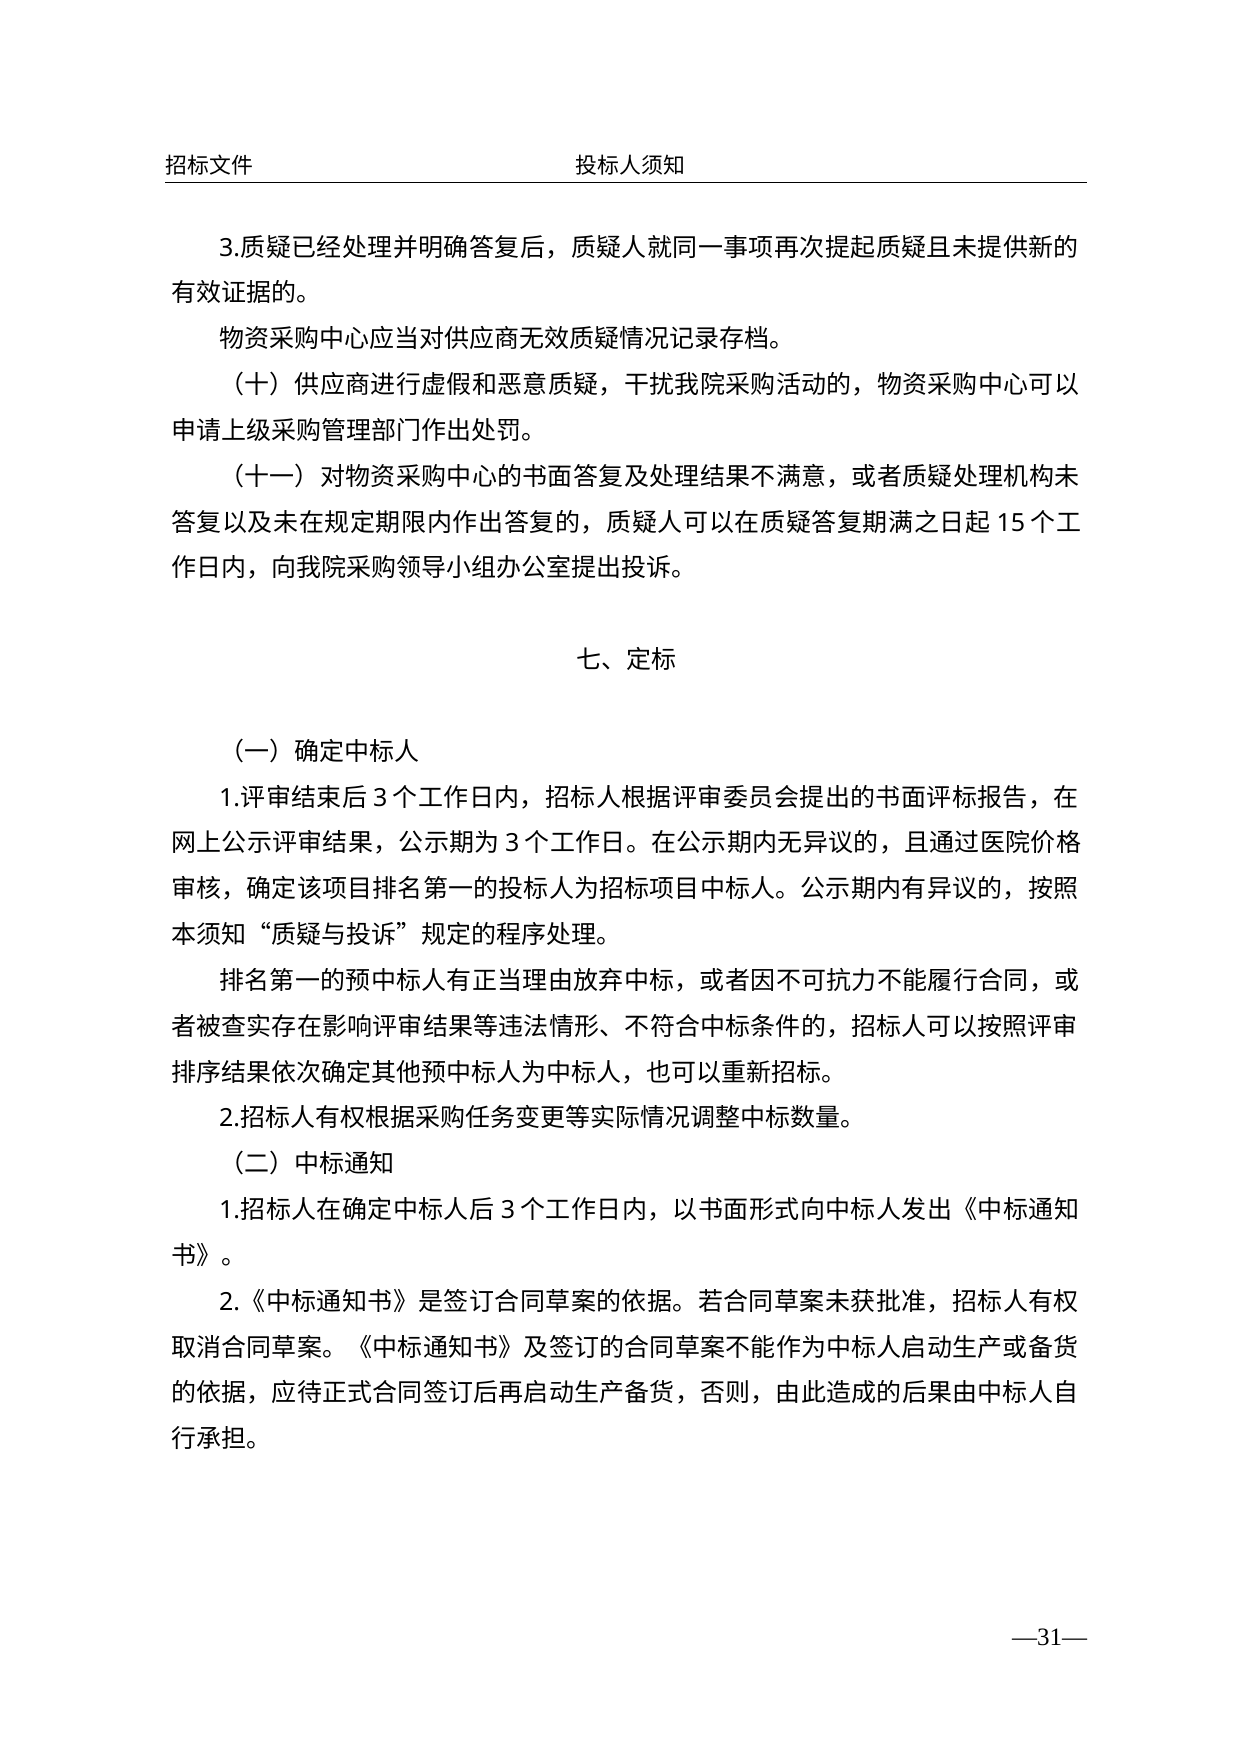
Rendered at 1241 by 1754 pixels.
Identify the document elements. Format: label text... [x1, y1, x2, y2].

text （二）中标通知 [171, 1136, 1081, 1182]
text 物资采购中心应当对供应商无效质疑情况记录存档。 [171, 311, 1081, 357]
text （十一）对物资采购中心的书面答复及处理结果不满意，或者质疑处理机构未答复以及未在规定期限内作出答复的，质疑人可以在质疑答复期满之日起15个工作日内，向我院采购领导小组办公室提出投诉。 [171, 448, 1081, 586]
text 2.招标人有权根据采购任务变更等实际情况调整中标数量。 [171, 1090, 1081, 1136]
text 1.评审结束后3个工作日内，招标人根据评审委员会提出的书面评标报告，在网上公示评审结果，公示期为3个工作日。在公示期内无异议的，且通过医院价格审核，确定该项目排名第一的投标人为招标项目中标人。公示期内有异议的，按照本须知“质疑与投诉”规定的程序处理。 [171, 769, 1081, 953]
text （十）供应商进行虚假和恶意质疑，干扰我院采购活动的，物资采购中心可以申请上级采购管理部门作出处罚。 [171, 357, 1081, 448]
text （一）确定中标人 [171, 723, 1081, 769]
text 1.招标人在确定中标人后3个工作日内，以书面形式向中标人发出《中标通知书》。 [171, 1182, 1081, 1273]
text 七、定标 [171, 632, 1081, 678]
text 3.质疑已经处理并明确答复后，质疑人就同一事项再次提起质疑且未提供新的有效证据的。 [171, 219, 1081, 311]
text 2.《中标通知书》是签订合同草案的依据。若合同草案未获批准，招标人有权取消合同草案。《中标通知书》及签订的合同草案不能作为中标人启动生产或备货的依据，应待正式合同签订后再启动生产备货，否则，由此造成的后果由中标人自行承担。 [171, 1273, 1081, 1457]
text 排名第一的预中标人有正当理由放弃中标，或者因不可抗力不能履行合同，或者被查实存在影响评审结果等违法情形、不符合中标条件的，招标人可以按照评审排序结果依次确定其他预中标人为中标人，也可以重新招标。 [171, 953, 1081, 1090]
